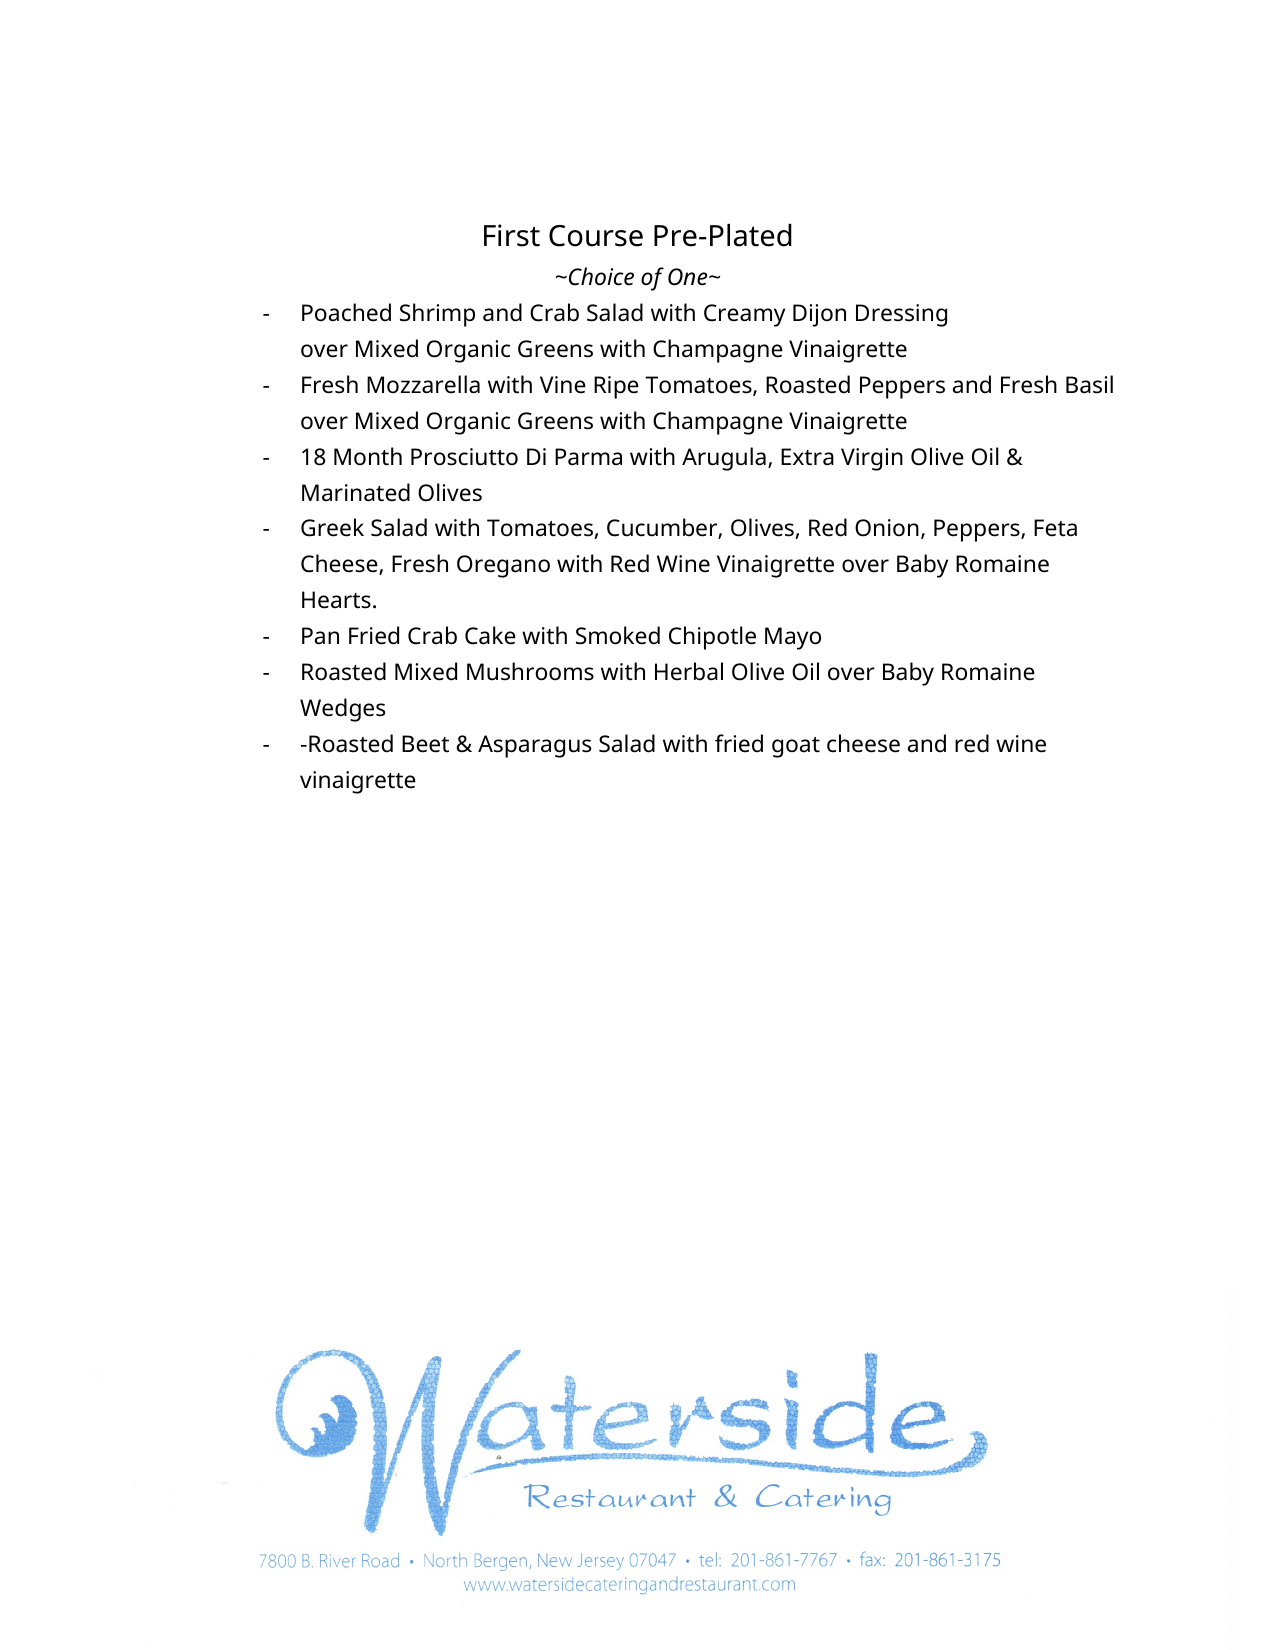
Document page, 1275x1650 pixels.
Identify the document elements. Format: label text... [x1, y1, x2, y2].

list Pan Fried Crab Cake with Smoked Chipotle Mayo [262, 620, 1125, 651]
list Poached Shrimp and Crab Salad with Creamy Dijon Dressing [262, 297, 1125, 328]
text ~Choice of One~ [150, 261, 1125, 292]
list -Roasted Beet & Asparagus Salad with fried goat cheese and red wine vinaigrette [262, 728, 1125, 795]
list Fresh Mozzarella with Vine Ripe Tomatoes, Roasted Peppers and Fresh Basil over Mixed Organic Greens with Champagne Vinaigrette [262, 369, 1125, 436]
list 18 Month Prosciutto Di Parma with Arugula, Extra Virgin Olive Oil & Marinated Olives [262, 441, 1125, 508]
text First Course Pre-Plated [150, 215, 1125, 255]
text over Mixed Organic Greens with Champagne Vinaigrette [225, 333, 1125, 364]
picture [37, 1289, 1238, 1650]
list Greek Salad with Tomatoes, Cucumber, Olives, Red Onion, Peppers, Feta Cheese, Fresh Oregano with Red Wine Vinaigrette over Baby Romaine Hearts. [262, 512, 1125, 616]
list Roasted Mixed Mushrooms with Herbal Olive Oil over Baby Romaine Wedges [262, 656, 1125, 723]
